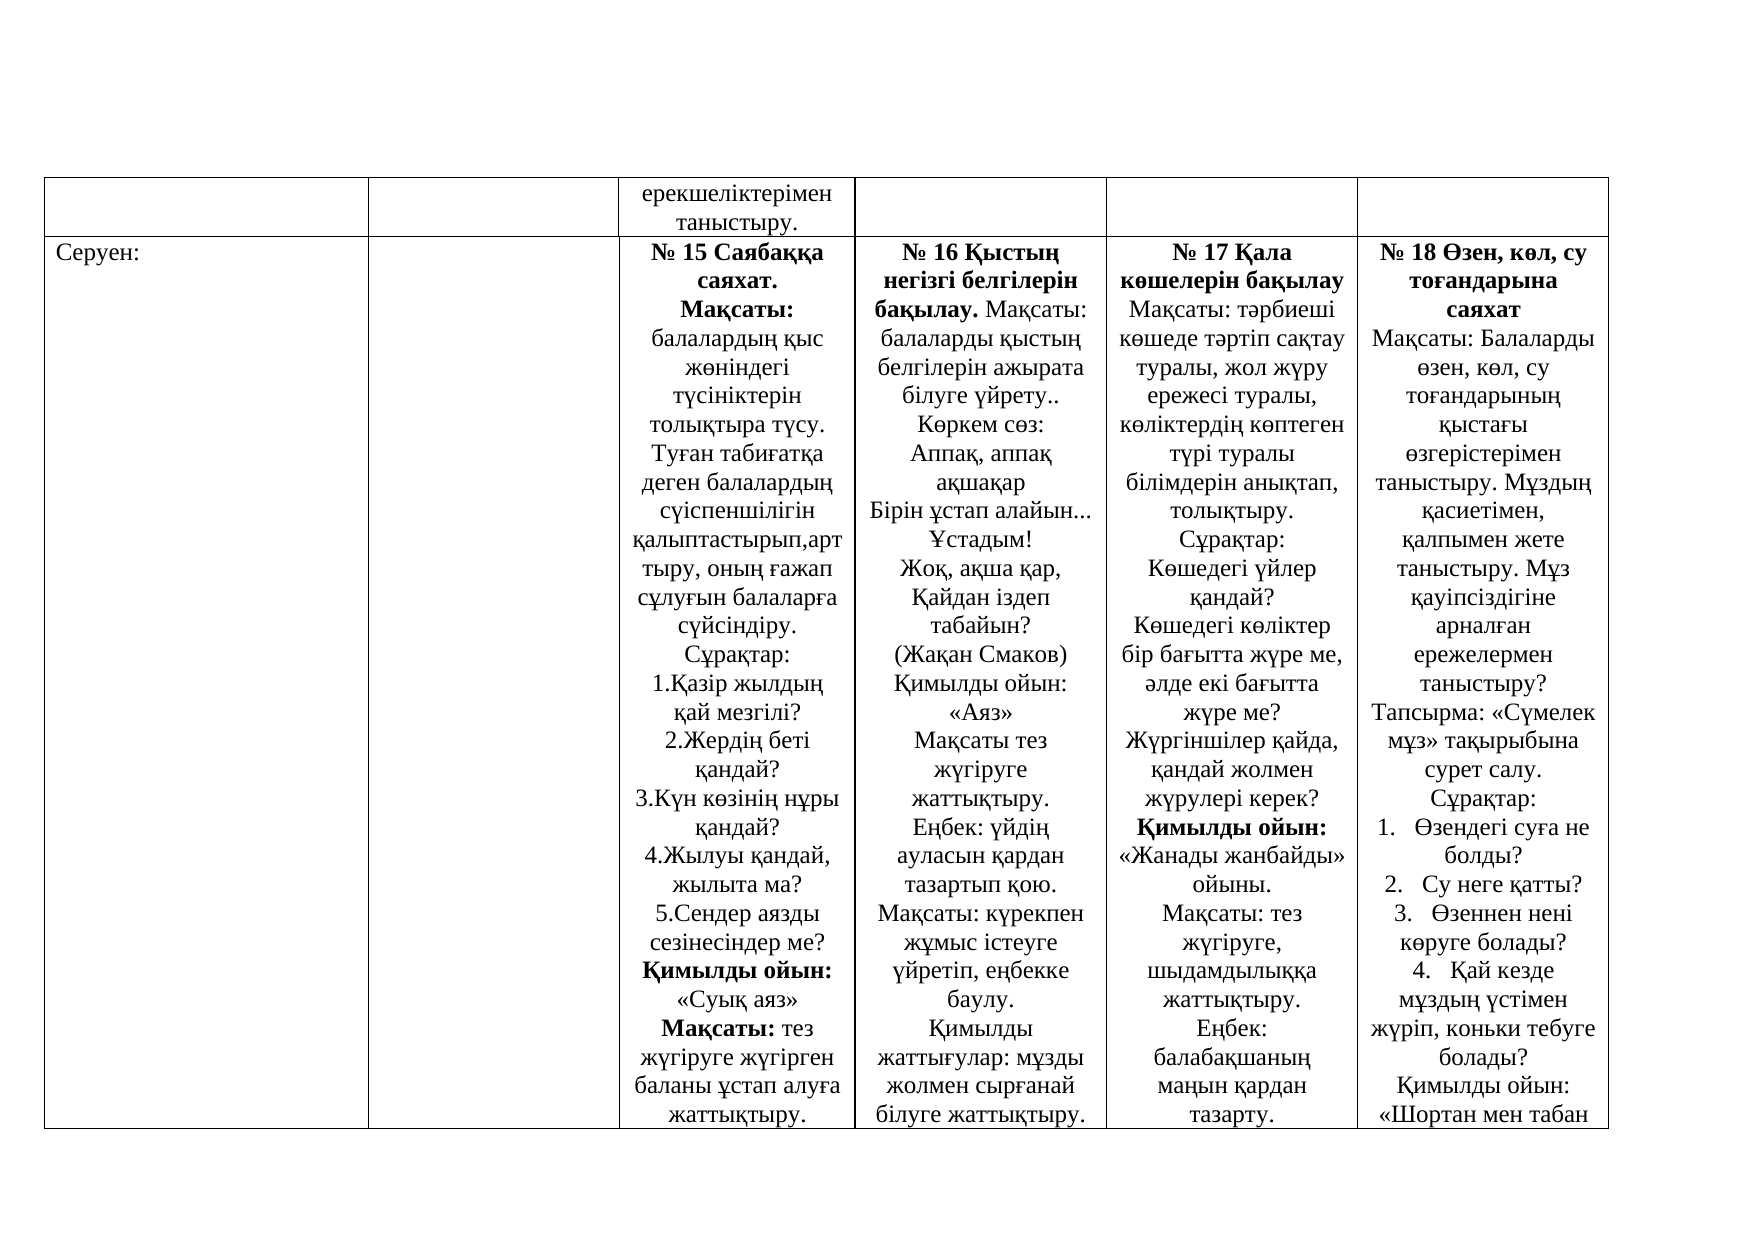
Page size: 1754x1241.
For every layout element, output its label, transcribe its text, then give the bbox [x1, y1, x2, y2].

table_cell [369, 178, 618, 236]
table_cell [369, 237, 619, 1128]
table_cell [856, 237, 1106, 1128]
table_cell Серуен: [45, 237, 368, 1128]
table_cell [1358, 237, 1608, 1128]
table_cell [620, 237, 854, 1128]
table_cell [856, 178, 1106, 236]
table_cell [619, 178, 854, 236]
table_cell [1107, 178, 1357, 236]
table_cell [1358, 178, 1608, 236]
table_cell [1107, 237, 1357, 1128]
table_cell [45, 178, 368, 236]
